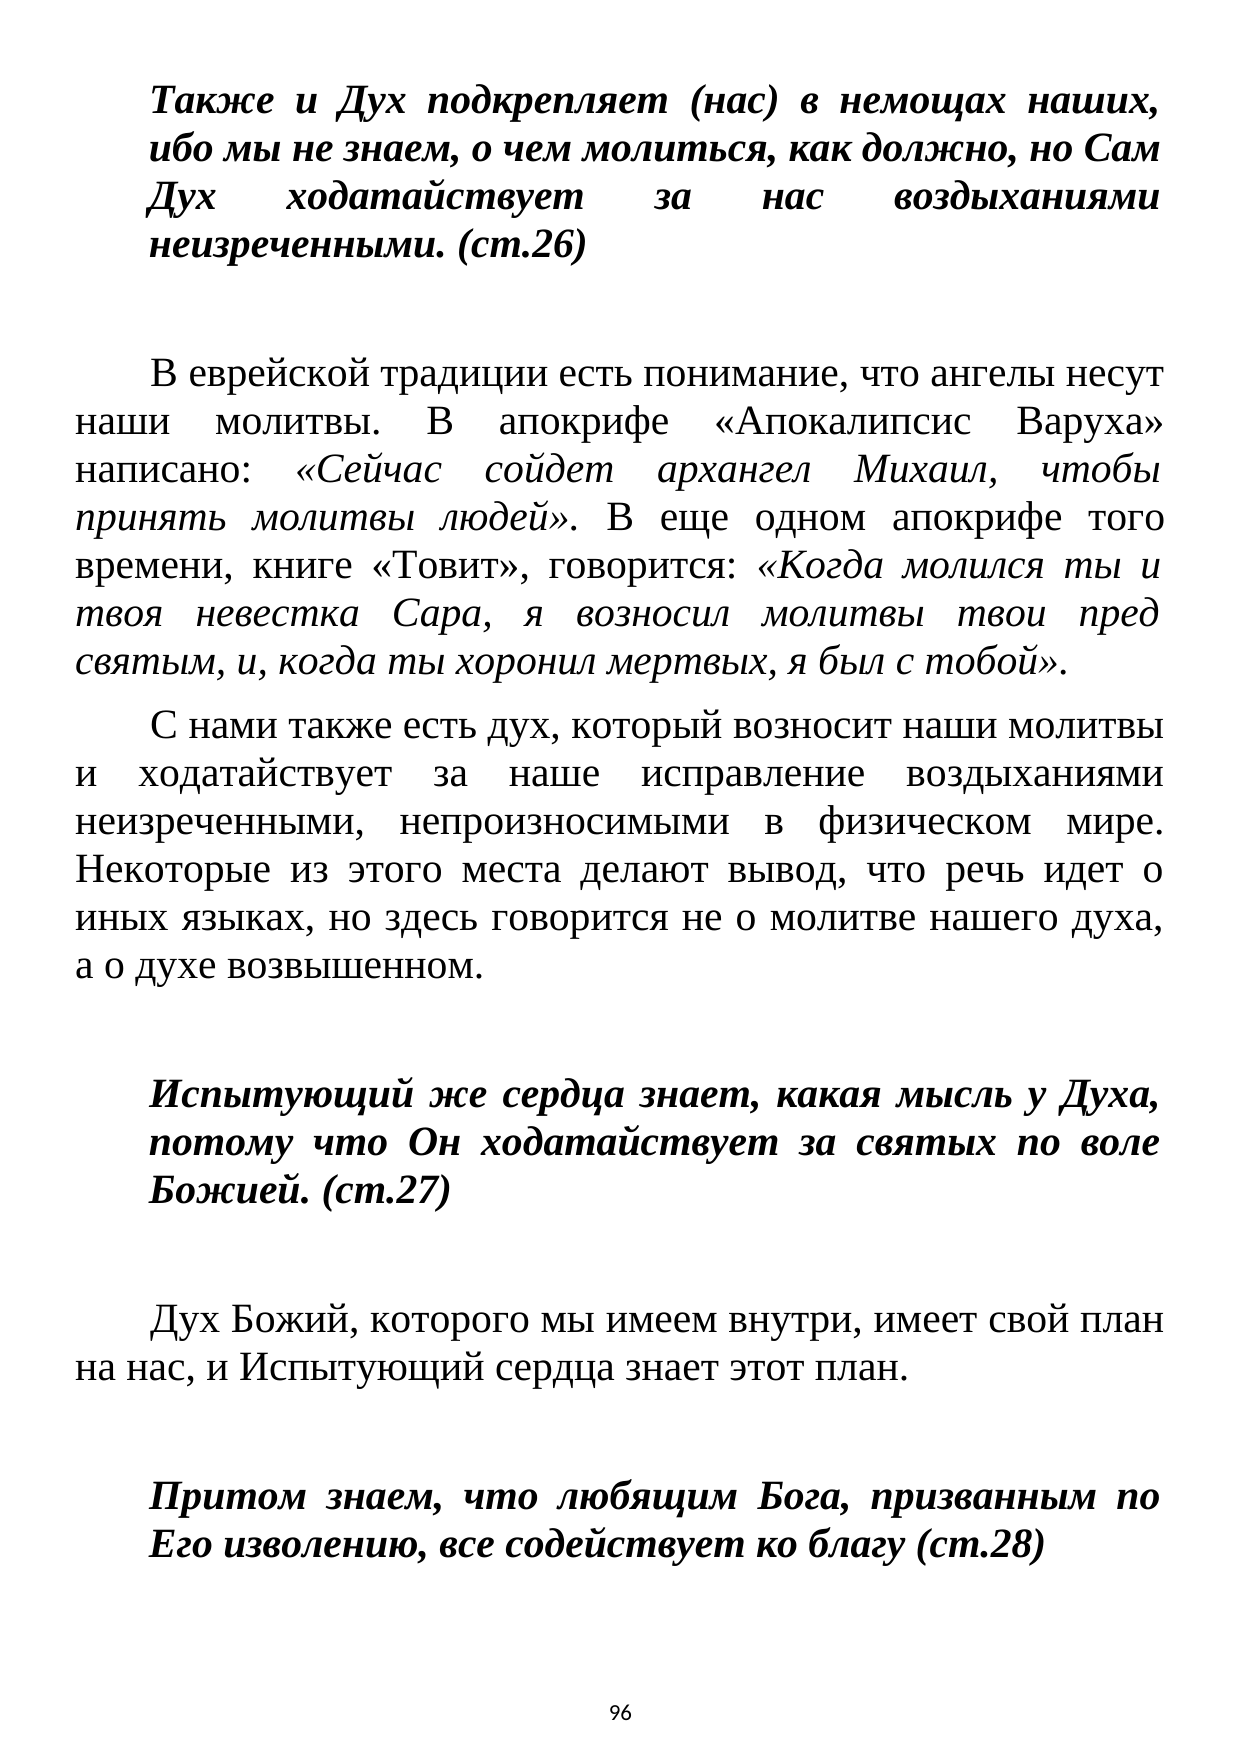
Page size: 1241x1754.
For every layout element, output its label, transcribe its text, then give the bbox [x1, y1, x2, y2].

text Притом знаем, что любящим Бога, призванным по Его изволению, все содействует ко благу (ст.28) [149, 1471, 1165, 1567]
text В еврейской традиции есть понимание, что ангелы несут наши молитвы. В апокрифе «Апокалипсис Варуха» написано: «Сейчас сойдет архангел Михаил, чтобы принять молитвы людей». В еще одном апокрифе того времени, книге «Товит», говорится: «Когда молился ты и твоя невестка Сара, я возносил молитвы твои пред святым, и, когда ты хоронил мертвых, я был с тобой». [75, 348, 1165, 683]
text Испытующий же сердца знает, какая мысль у Духа, потому что Он ходатайствует за святых по воле Божией. (ст.27) [149, 1069, 1165, 1212]
text С нами также есть дух, который возносит наши молитвы и ходатайствует за наше исправление воздыханиями неизреченными, непроизносимыми в физическом мире. Некоторые из этого места делают вывод, что речь идет о иных языках, но здесь говорится не о молитве нашего духа, а о духе возвышенном. [75, 700, 1165, 987]
text Дух Божий, которого мы имеем внутри, имеет свой план на нас, и Испытующий сердца знает этот план. [75, 1294, 1165, 1389]
text Также и Дух подкрепляет (нас) в немощах наших, ибо мы не знаем, о чем молиться, как должно, но Сам Дух ходатайствует за нас воздыханиями неизреченными. (ст.26) [149, 75, 1165, 267]
